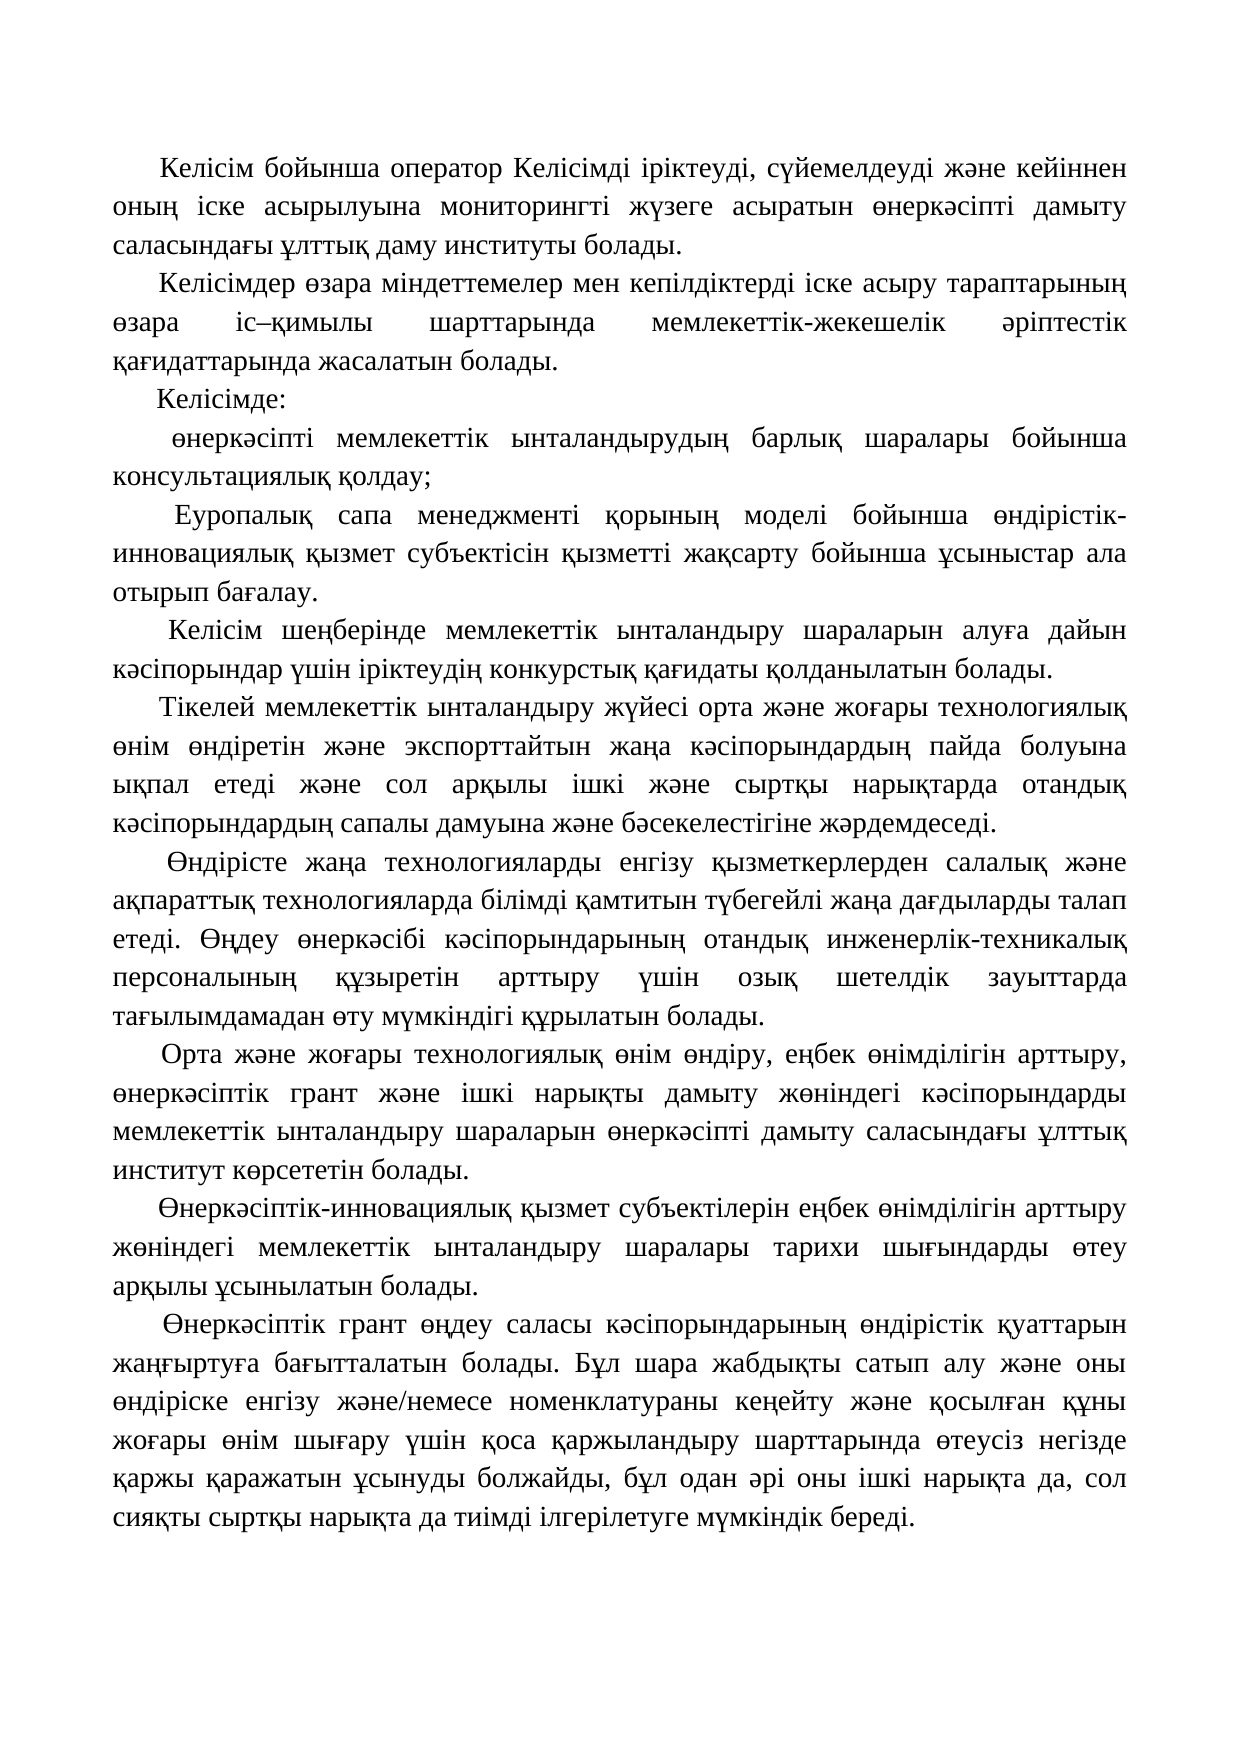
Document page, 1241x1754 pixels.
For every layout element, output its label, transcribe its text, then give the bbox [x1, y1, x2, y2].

text Келісімде: [112, 381, 1128, 415]
text Өнеркәсіптік-инновациялық қызмет субъектілерін еңбек өнімділігін арттыру жөніндегі мемлекеттік ынталандыру шаралары тарихи шығындарды өтеу арқылы ұсынылатын болады. [112, 1191, 1128, 1301]
text өнеркәсіпті мемлекеттік ынталандырудың барлық шаралары бойынша консультациялық қолдау; [112, 420, 1128, 492]
text Келісім бойынша оператор Келісімді іріктеуді, сүйемелдеуді және кейіннен оның іске асырылуына мониторингті жүзеге асыратын өнеркәсіпті дамыту саласындағы ұлттық даму институты болады. [112, 150, 1128, 261]
text Өнеркәсіптік грант өңдеу саласы кәсіпорындарының өндірістік қуаттарын жаңғыртуға бағытталатын болады. Бұл шара жабдықты сатып алу және оны өндіріске енгізу және/немесе номенклатураны кеңейту және қосылған құны жоғары өнім шығару үшін қоса қаржыландыру шарттарында өтеусіз негізде қаржы қаражатын ұсынуды болжайды, бұл одан әрі оны ішкі нарықта да, сол сияқты сыртқы нарықта да тиімді ілгерілетуге мүмкіндік береді. [112, 1306, 1128, 1532]
text Өндірісте жаңа технологияларды енгізу қызметкерлерден салалық және ақпараттық технологияларда білімді қамтитын түбегейлі жаңа дағдыларды талап етеді. Өңдеу өнеркәсібі кәсіпорындарының отандық инженерлік-техникалық персоналының құзыретін арттыру үшін озық шетелдік зауыттарда тағылымдамадан өту мүмкіндігі құрылатын болады. [112, 844, 1128, 1031]
text Орта және жоғары технологиялық өнім өндіру, еңбек өнімділігін арттыру, өнеркәсіптік грант және ішкі нарықты дамыту жөніндегі кәсіпорындарды мемлекеттік ынталандыру шараларын өнеркәсіпті дамыту саласындағы ұлттық институт көрсететін болады. [112, 1036, 1128, 1186]
text Еуропалық сапа менеджменті қорының моделі бойынша өндірістік-инновациялық қызмет субъектісін қызметті жақсарту бойынша ұсыныстар ала отырып бағалау. [112, 497, 1128, 607]
text Келісімдер өзара міндеттемелер мен кепілдіктерді іске асыру тараптарының өзара іс–қимылы шарттарында мемлекеттік-жекешелік әріптестік қағидаттарында жасалатын болады. [112, 266, 1128, 376]
text Келісім шеңберінде мемлекеттік ынталандыру шараларын алуға дайын кәсіпорындар үшін іріктеудің конкурстық қағидаты қолданылатын болады. [112, 612, 1128, 684]
text Тікелей мемлекеттік ынталандыру жүйесі орта және жоғары технологиялық өнім өндіретін және экспорттайтын жаңа кәсіпорындардың пайда болуына ықпал етеді және сол арқылы ішкі және сыртқы нарықтарда отандық кәсіпорындардың сапалы дамуына және бәсекелестігіне жәрдемдеседі. [112, 689, 1128, 839]
